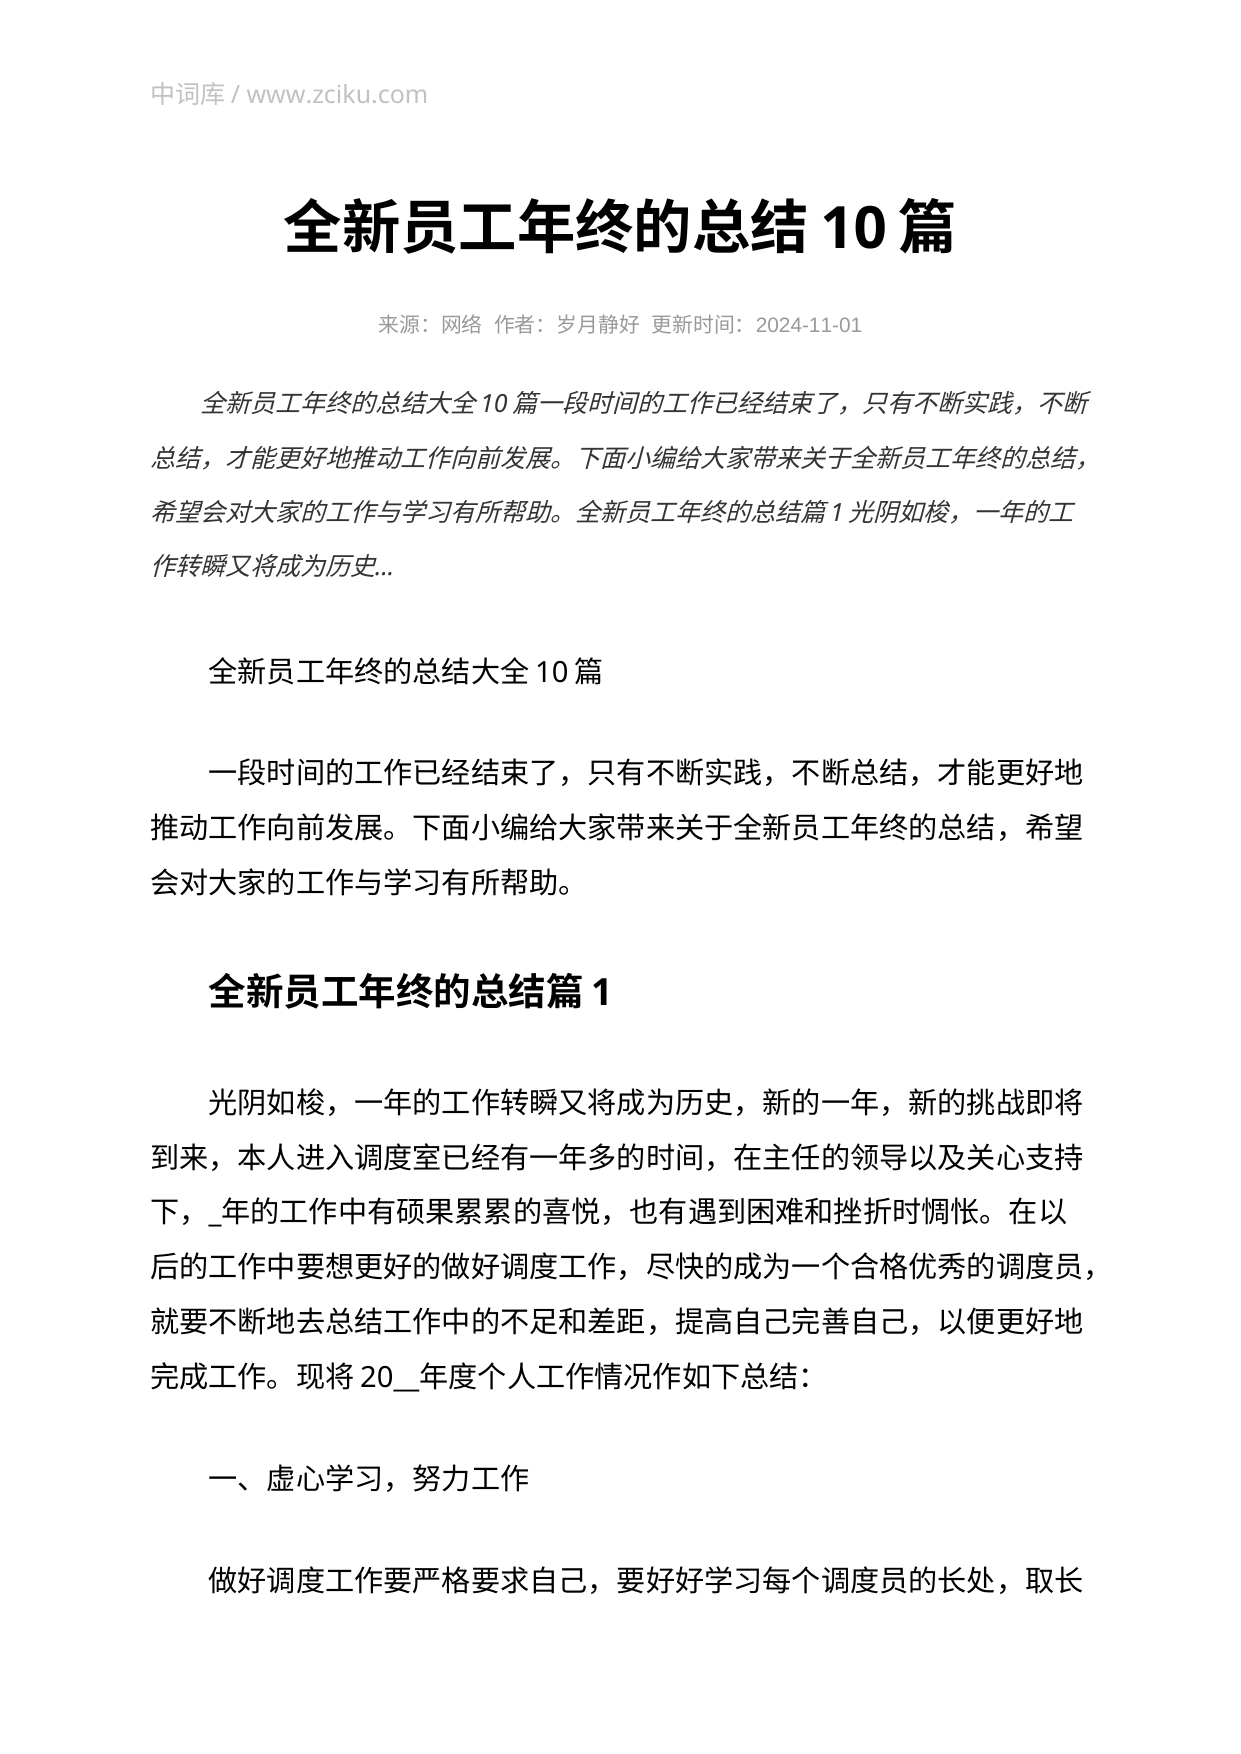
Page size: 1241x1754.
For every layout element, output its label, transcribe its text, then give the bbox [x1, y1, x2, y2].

text 一段时间的工作已经结束了，只有不断实践，不断总结，才能更好地推动工作向前发展。下面小编给大家带来关于全新员工年终的总结，希望会对大家的工作与学习有所帮助。 [150, 750, 1090, 902]
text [150, 1558, 1090, 1600]
subtitle 全新员工年终的总结10篇 [150, 181, 1090, 266]
text 全新员工年终的总结大全10篇 [150, 648, 1090, 691]
text 全新员工年终的总结大全10篇一段时间的工作已经结束了，只有不断实践，不断总结，才能更好地推动工作向前发展。下面小编给大家带来关于全新员工年终的总结，希望会对大家的工作与学习有所帮助。全新员工年终的总结篇1光阴如梭，一年的工作转瞬又将成为历史... [150, 384, 1090, 583]
text 全新员工年终的总结篇1 [150, 962, 1090, 1016]
text 光阴如梭，一年的工作转瞬又将成为历史，新的一年，新的挑战即将到来，本人进入调度室已经有一年多的时间，在主任的领导以及关心支持下，_年的工作中有硕果累累的喜悦，也有遇到困难和挫折时惆怅。在以后的工作中要想更好的做好调度工作，尽快的成为一个合格优秀的调度员，就要不断地去总结工作中的不足和差距，提高自己完善自己，以便更好地完成工作。现将20__年度个人工作情况作如下总结： [150, 1079, 1090, 1396]
text 一、虚心学习，努力工作 [150, 1456, 1090, 1498]
text 来源：网络 作者：岁月静好 更新时间：2024-11-01 [150, 313, 1090, 337]
